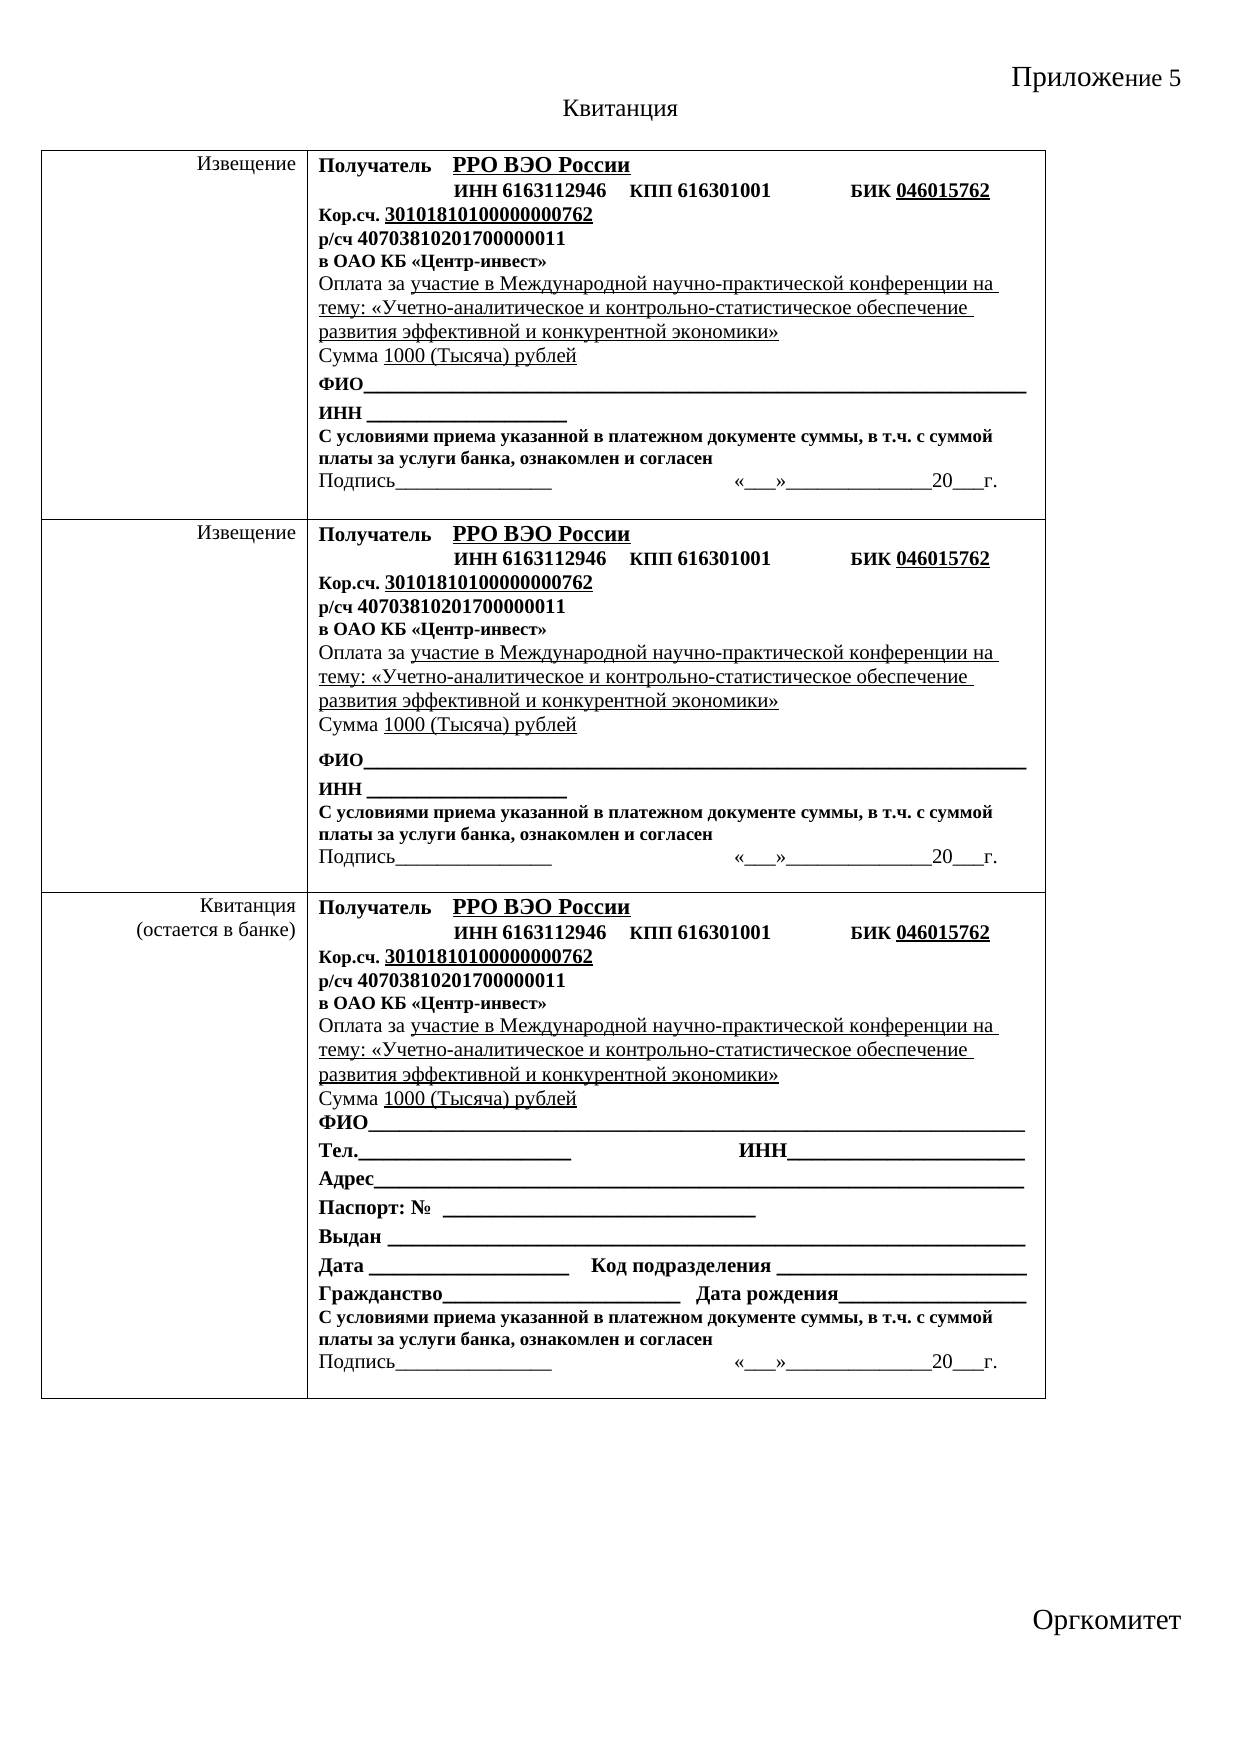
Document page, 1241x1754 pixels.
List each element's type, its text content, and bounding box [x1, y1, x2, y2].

table_cell Извещение [42, 520, 307, 892]
table_cell Квитанция (остается в банке) [42, 893, 307, 1397]
table_header Получатель РРО ВЭО России ИНН 6163112946 КПП 616301001 БИК 046015762 Кор.сч. 30101810100000000762 р/сч 40703810201700000011 в ОАО КБ «Центр-инвест» Оплата за участие в Международной научно-практической конференции на тему: «Учетно-аналитическое и контрольно-статистическое обеспечение развития эффективной и конкурентной экономики» Сумма 1000 (Тысяча) рублей ФИО_____________________________________________________ ИНН ________________ С условиями приема указанной в платежном документе суммы, в т.ч. с суммой платы за услуги банка, ознакомлен и согласен Подпись_______________ «___»______________20___г. [308, 151, 1045, 519]
text Оргкомитет [59, 1602, 1181, 1636]
text Квитанция [59, 93, 1181, 121]
text Приложение 5 [59, 59, 1181, 93]
table_cell Получатель РРО ВЭО России ИНН 6163112946 КПП 616301001 БИК 046015762 Кор.сч. 30101810100000000762 р/сч 40703810201700000011 в ОАО КБ «Центр-инвест» Оплата за участие в Международной научно-практической конференции на тему: «Учетно-аналитическое и контрольно-статистическое обеспечение развития эффективной и конкурентной экономики» Сумма 1000 (Тысяча) рублей ФИО_______________________________________________________________ Тел._________________ ИНН___________________ Адрес____________________________________________________ Паспорт: № _________________________ Выдан ___________________________________________________ Дата ________________ Код подразделения ____________________ Гражданство___________________ Дата рождения_______________ С условиями приема указанной в платежном документе суммы, в т.ч. с суммой платы за услуги банка, ознакомлен и согласен Подпись_______________ «___»______________20___г. [308, 893, 1045, 1397]
table_cell Получатель РРО ВЭО России ИНН 6163112946 КПП 616301001 БИК 046015762 Кор.сч. 30101810100000000762 р/сч 40703810201700000011 в ОАО КБ «Центр-инвест» Оплата за участие в Международной научно-практической конференции на тему: «Учетно-аналитическое и контрольно-статистическое обеспечение развития эффективной и конкурентной экономики» Сумма 1000 (Тысяча) рублей ФИО_____________________________________________________ ИНН ________________ С условиями приема указанной в платежном документе суммы, в т.ч. с суммой платы за услуги банка, ознакомлен и согласен Подпись_______________ «___»______________20___г. [308, 520, 1045, 892]
table_header Извещение [42, 151, 307, 519]
